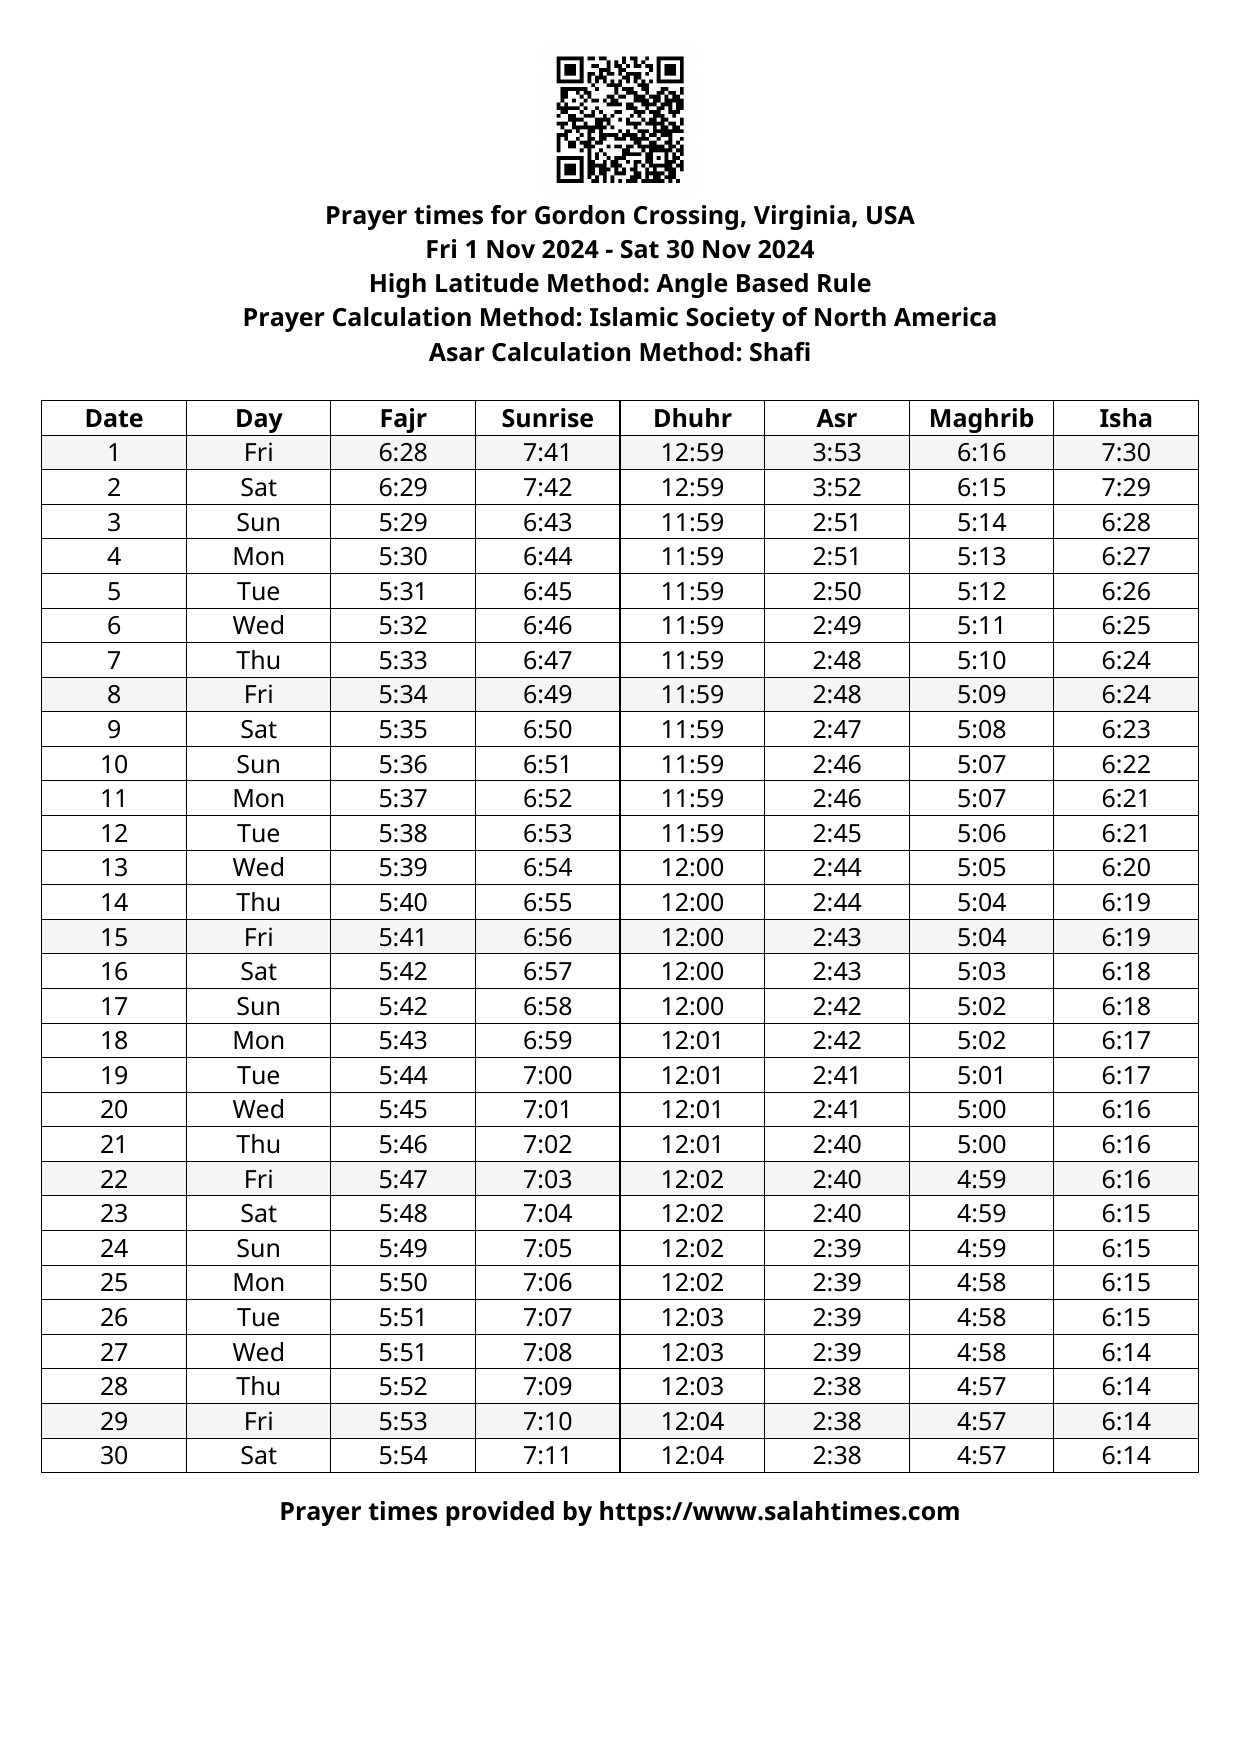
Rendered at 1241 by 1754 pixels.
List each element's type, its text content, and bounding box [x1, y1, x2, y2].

table_cell 5:07 [910, 747, 1053, 780]
table_cell Sun [187, 1231, 330, 1264]
table_cell 12:02 [621, 1162, 764, 1195]
table_header Maghrib [910, 401, 1053, 434]
table_cell 2:47 [765, 712, 909, 746]
table_cell 9 [42, 712, 186, 746]
table_cell 5:06 [910, 816, 1053, 849]
table_cell 6:16 [1054, 1162, 1198, 1195]
table_cell 6:51 [476, 747, 619, 780]
table_cell 20 [42, 1093, 186, 1126]
text Fri 1 Nov 2024 - Sat 30 Nov 2024 [42, 232, 1198, 266]
table_cell 6:14 [1054, 1369, 1198, 1403]
table_cell Fri [187, 678, 330, 711]
table_cell 6:14 [1054, 1404, 1198, 1437]
table_cell 5:41 [331, 920, 475, 953]
table_cell Wed [187, 851, 330, 884]
table_cell Tue [187, 1300, 330, 1334]
table_cell 5:10 [910, 643, 1053, 677]
table_cell 2:40 [765, 1162, 909, 1195]
table_cell 2:41 [765, 1058, 909, 1092]
table_cell Wed [187, 609, 330, 642]
table_cell 18 [42, 1024, 186, 1057]
table_cell 12:04 [621, 1404, 764, 1437]
table_cell 22 [42, 1162, 186, 1195]
table_cell 6:52 [476, 781, 619, 815]
table_cell 7:11 [476, 1439, 619, 1472]
table_cell 2:40 [765, 1196, 909, 1230]
table_header Isha [1054, 401, 1198, 434]
table_cell 7:41 [476, 436, 619, 469]
table_cell 30 [42, 1439, 186, 1472]
table_cell 6:22 [1054, 747, 1198, 780]
table_cell Tue [187, 1058, 330, 1092]
table_cell 11:59 [621, 678, 764, 711]
table_cell 23 [42, 1196, 186, 1230]
table_cell Mon [187, 781, 330, 815]
table_cell 6:21 [1054, 781, 1198, 815]
table_cell 2:46 [765, 781, 909, 815]
table_cell Mon [187, 539, 330, 573]
table_cell 5:02 [910, 989, 1053, 1022]
table_cell 5:03 [910, 954, 1053, 988]
table_cell 5:48 [331, 1196, 475, 1230]
table_cell 6:58 [476, 989, 619, 1022]
table_cell 13 [42, 851, 186, 884]
table_cell 6:19 [1054, 920, 1198, 953]
table_cell 12:01 [621, 1058, 764, 1092]
table_cell 7:02 [476, 1127, 619, 1161]
table_cell 4:58 [910, 1335, 1053, 1368]
table_cell 11:59 [621, 539, 764, 573]
table_cell Sat [187, 954, 330, 988]
table_cell 7 [42, 643, 186, 677]
table_cell 5:05 [910, 851, 1053, 884]
table_cell 12:59 [621, 436, 764, 469]
table_cell Sun [187, 505, 330, 538]
table_cell 2:38 [765, 1404, 909, 1437]
table_cell Thu [187, 1127, 330, 1161]
table_cell 5:51 [331, 1300, 475, 1334]
table_cell 12:03 [621, 1300, 764, 1334]
table_cell 6:21 [1054, 816, 1198, 849]
table_cell 12:01 [621, 1024, 764, 1057]
table_cell Sat [187, 712, 330, 746]
table_cell 4:57 [910, 1369, 1053, 1403]
table_header Asr [765, 401, 909, 434]
table_header Day [187, 401, 330, 434]
table_cell 14 [42, 885, 186, 919]
table_cell 6:17 [1054, 1024, 1198, 1057]
table_cell 6:28 [1054, 505, 1198, 538]
table_cell 12:00 [621, 885, 764, 919]
table_cell 5:31 [331, 574, 475, 607]
table_cell 8 [42, 678, 186, 711]
table_cell 6:43 [476, 505, 619, 538]
table_cell Tue [187, 816, 330, 849]
table_cell 26 [42, 1300, 186, 1334]
table_cell 7:09 [476, 1369, 619, 1403]
table_cell 2:42 [765, 989, 909, 1022]
table_cell 11:59 [621, 781, 764, 815]
table_cell 3 [42, 505, 186, 538]
table_cell 7:10 [476, 1404, 619, 1437]
table_cell Sat [187, 470, 330, 504]
table_cell 27 [42, 1335, 186, 1368]
table_cell 2:43 [765, 954, 909, 988]
table_cell 6:46 [476, 609, 619, 642]
table_cell 4:58 [910, 1300, 1053, 1334]
table_cell 5:33 [331, 643, 475, 677]
table_cell 5:00 [910, 1127, 1053, 1161]
table_cell 2:43 [765, 920, 909, 953]
table_cell 2:49 [765, 609, 909, 642]
table_cell 2:44 [765, 851, 909, 884]
text High Latitude Method: Angle Based Rule [42, 266, 1198, 300]
table_cell 5:40 [331, 885, 475, 919]
table_cell 6:55 [476, 885, 619, 919]
table_cell 6:16 [1054, 1093, 1198, 1126]
table_cell 6:29 [331, 470, 475, 504]
table_cell 11:59 [621, 574, 764, 607]
table_cell 6:16 [910, 436, 1053, 469]
table_cell 7:29 [1054, 470, 1198, 504]
table_cell 5:32 [331, 609, 475, 642]
table_cell 7:03 [476, 1162, 619, 1195]
table_cell 2:42 [765, 1024, 909, 1057]
table_cell 5:42 [331, 954, 475, 988]
table_cell 5:30 [331, 539, 475, 573]
table_cell 6:53 [476, 816, 619, 849]
table_cell 5:01 [910, 1058, 1053, 1092]
table_cell 6 [42, 609, 186, 642]
table_cell 7:04 [476, 1196, 619, 1230]
table_cell 6:23 [1054, 712, 1198, 746]
table_cell 6:18 [1054, 989, 1198, 1022]
table_cell 5:54 [331, 1439, 475, 1472]
table_cell 5:39 [331, 851, 475, 884]
table_cell 5:07 [910, 781, 1053, 815]
table_cell 6:15 [1054, 1231, 1198, 1264]
table_cell 6:18 [1054, 954, 1198, 988]
table_cell 12:00 [621, 920, 764, 953]
table_cell 11:59 [621, 643, 764, 677]
text Asar Calculation Method: Shafi [42, 334, 1198, 368]
table_cell 6:27 [1054, 539, 1198, 573]
table_cell Sun [187, 989, 330, 1022]
table_cell 6:15 [1054, 1196, 1198, 1230]
picture [542, 41, 699, 198]
table_cell 2:50 [765, 574, 909, 607]
table_cell 2:51 [765, 505, 909, 538]
table_cell 6:47 [476, 643, 619, 677]
table_cell 7:06 [476, 1266, 619, 1299]
table_cell 2:38 [765, 1439, 909, 1472]
table_cell 5 [42, 574, 186, 607]
table_cell 2:45 [765, 816, 909, 849]
table_cell 5:47 [331, 1162, 475, 1195]
table_cell 6:57 [476, 954, 619, 988]
table_cell 6:28 [331, 436, 475, 469]
table_cell 7:00 [476, 1058, 619, 1092]
table_cell 5:13 [910, 539, 1053, 573]
table_cell Thu [187, 1369, 330, 1403]
table_cell 2:41 [765, 1093, 909, 1126]
table_cell 6:16 [1054, 1127, 1198, 1161]
table_cell 12:02 [621, 1231, 764, 1264]
table_cell 25 [42, 1266, 186, 1299]
table_cell 12:01 [621, 1127, 764, 1161]
table_cell 6:14 [1054, 1439, 1198, 1472]
table_cell 2:38 [765, 1369, 909, 1403]
table_header Dhuhr [621, 401, 764, 434]
table_cell 24 [42, 1231, 186, 1264]
table_cell Mon [187, 1024, 330, 1057]
table_cell 2:39 [765, 1266, 909, 1299]
table_cell 28 [42, 1369, 186, 1403]
table_cell 11:59 [621, 505, 764, 538]
table_cell 12:00 [621, 851, 764, 884]
text Prayer times provided by https://www.salahtimes.com [42, 1494, 1198, 1528]
table_cell Thu [187, 885, 330, 919]
table_cell 5:35 [331, 712, 475, 746]
table_cell 2:46 [765, 747, 909, 780]
table_cell 6:15 [910, 470, 1053, 504]
table_cell 6:26 [1054, 574, 1198, 607]
table_cell Fri [187, 436, 330, 469]
table_cell 3:53 [765, 436, 909, 469]
table_cell 5:04 [910, 885, 1053, 919]
table_cell 5:34 [331, 678, 475, 711]
table_cell 6:49 [476, 678, 619, 711]
table_cell 5:49 [331, 1231, 475, 1264]
table_cell 5:52 [331, 1369, 475, 1403]
table_cell 12:02 [621, 1266, 764, 1299]
table_cell 5:00 [910, 1093, 1053, 1126]
table_cell 4:59 [910, 1196, 1053, 1230]
table_cell 5:29 [331, 505, 475, 538]
table_cell 5:12 [910, 574, 1053, 607]
table_cell 12:04 [621, 1439, 764, 1472]
table_cell 17 [42, 989, 186, 1022]
table_cell Wed [187, 1093, 330, 1126]
table_cell 5:44 [331, 1058, 475, 1092]
table_cell 5:43 [331, 1024, 475, 1057]
table_cell 5:09 [910, 678, 1053, 711]
table_cell 16 [42, 954, 186, 988]
table_cell 5:53 [331, 1404, 475, 1437]
table_cell 5:08 [910, 712, 1053, 746]
table_cell 3:52 [765, 470, 909, 504]
table_cell 2:48 [765, 678, 909, 711]
table_cell 7:05 [476, 1231, 619, 1264]
table_cell 6:54 [476, 851, 619, 884]
table_cell 12:03 [621, 1335, 764, 1368]
table_cell 11 [42, 781, 186, 815]
table_cell 7:01 [476, 1093, 619, 1126]
table_cell 11:59 [621, 747, 764, 780]
table_cell 5:14 [910, 505, 1053, 538]
table_cell 12:03 [621, 1369, 764, 1403]
table_cell 12:00 [621, 989, 764, 1022]
table_cell 12:01 [621, 1093, 764, 1126]
table_cell 6:50 [476, 712, 619, 746]
table_cell 6:19 [1054, 885, 1198, 919]
table_cell 6:25 [1054, 609, 1198, 642]
table_cell 2:48 [765, 643, 909, 677]
table_cell 7:30 [1054, 436, 1198, 469]
table_cell 5:11 [910, 609, 1053, 642]
table_cell 5:42 [331, 989, 475, 1022]
table_cell 4:58 [910, 1266, 1053, 1299]
table_cell 10 [42, 747, 186, 780]
table_cell 7:08 [476, 1335, 619, 1368]
table_cell Fri [187, 1404, 330, 1437]
table_cell 2:44 [765, 885, 909, 919]
table_cell 12:59 [621, 470, 764, 504]
text Prayer times for Gordon Crossing, Virginia, USA [42, 198, 1198, 232]
table_cell 12:00 [621, 954, 764, 988]
table_cell 29 [42, 1404, 186, 1437]
table_cell Sat [187, 1196, 330, 1230]
table_cell 4:57 [910, 1439, 1053, 1472]
table_cell 12:02 [621, 1196, 764, 1230]
table_cell 7:07 [476, 1300, 619, 1334]
table_cell 6:20 [1054, 851, 1198, 884]
table_header Date [42, 401, 186, 434]
table_cell Wed [187, 1335, 330, 1368]
table_cell 6:45 [476, 574, 619, 607]
table_cell 5:02 [910, 1024, 1053, 1057]
table_cell Sun [187, 747, 330, 780]
table_cell 6:15 [1054, 1300, 1198, 1334]
table_cell 2:39 [765, 1300, 909, 1334]
table_cell 5:38 [331, 816, 475, 849]
table_cell Thu [187, 643, 330, 677]
table_cell Mon [187, 1266, 330, 1299]
table_cell 12 [42, 816, 186, 849]
table_cell 2:39 [765, 1335, 909, 1368]
table_cell 6:14 [1054, 1335, 1198, 1368]
table_cell 11:59 [621, 816, 764, 849]
table_cell Fri [187, 920, 330, 953]
table_header Fajr [331, 401, 475, 434]
table_cell Tue [187, 574, 330, 607]
table_cell 6:59 [476, 1024, 619, 1057]
table_cell 6:44 [476, 539, 619, 573]
table_cell 2 [42, 470, 186, 504]
table_cell 7:42 [476, 470, 619, 504]
table_cell 6:24 [1054, 678, 1198, 711]
table_cell 2:39 [765, 1231, 909, 1264]
table_cell 6:56 [476, 920, 619, 953]
table_cell 5:37 [331, 781, 475, 815]
table_cell 4:59 [910, 1231, 1053, 1264]
table_cell 4 [42, 539, 186, 573]
table_cell 5:04 [910, 920, 1053, 953]
table_cell 4:57 [910, 1404, 1053, 1437]
table_cell 15 [42, 920, 186, 953]
table_cell 11:59 [621, 609, 764, 642]
text Prayer Calculation Method: Islamic Society of North America [42, 300, 1198, 334]
table_cell 5:51 [331, 1335, 475, 1368]
table_header Sunrise [476, 401, 619, 434]
table_cell 5:50 [331, 1266, 475, 1299]
table_cell 5:36 [331, 747, 475, 780]
table_cell 11:59 [621, 712, 764, 746]
table_cell 4:59 [910, 1162, 1053, 1195]
table_cell 19 [42, 1058, 186, 1092]
table_cell 5:46 [331, 1127, 475, 1161]
table_cell 2:40 [765, 1127, 909, 1161]
table_cell 6:24 [1054, 643, 1198, 677]
table_cell Fri [187, 1162, 330, 1195]
table_cell 1 [42, 436, 186, 469]
table_cell 5:45 [331, 1093, 475, 1126]
table_cell 2:51 [765, 539, 909, 573]
table_cell 6:15 [1054, 1266, 1198, 1299]
table_cell Sat [187, 1439, 330, 1472]
table_cell 21 [42, 1127, 186, 1161]
table_cell 6:17 [1054, 1058, 1198, 1092]
